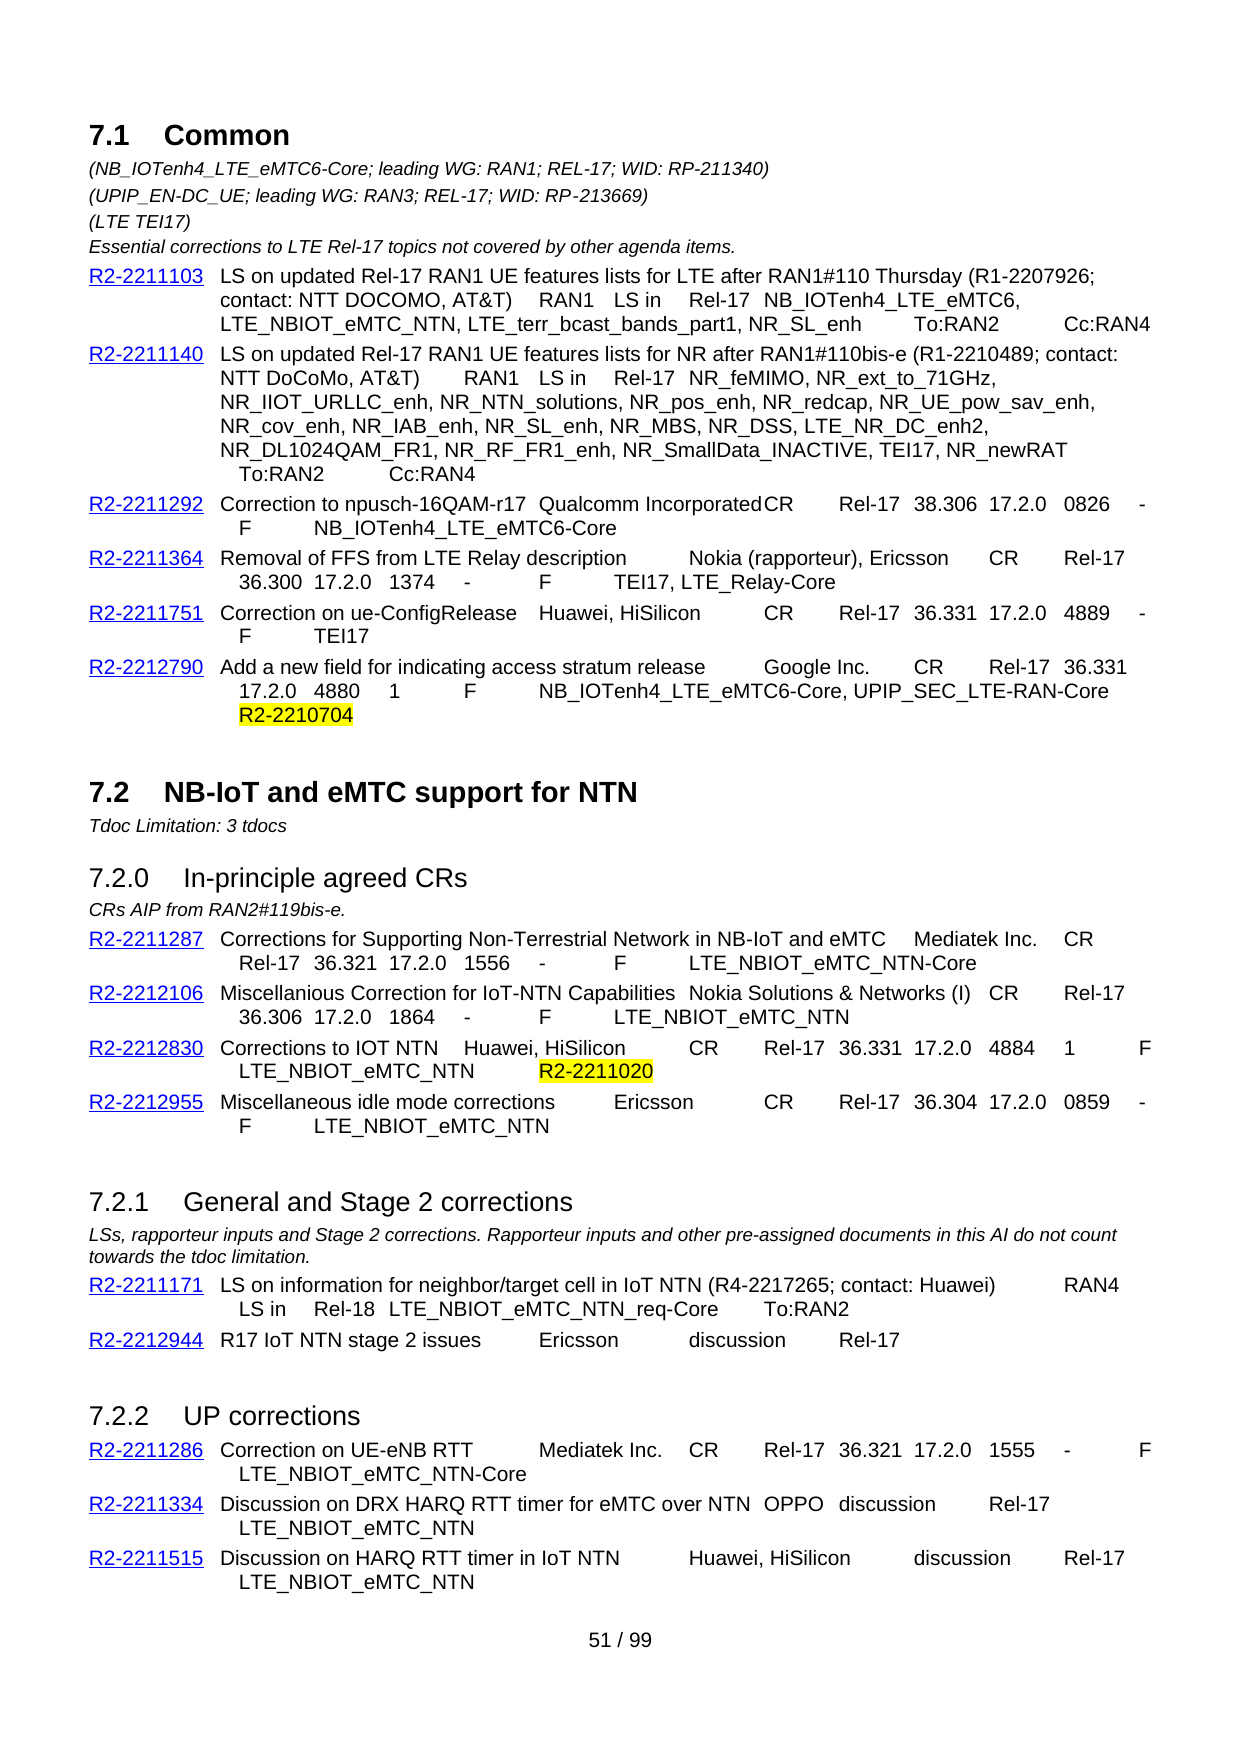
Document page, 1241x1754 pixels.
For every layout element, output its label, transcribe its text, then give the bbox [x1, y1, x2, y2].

title R2-2212830 Corrections to IOT NTN Huawei, HiSilicon CR Rel-17 36.331 17.2.0 4884 1 F LTE_NBIOT_eMTC_NTN R2-2211020 [89, 1035, 1152, 1083]
title R2-2211171 LS on information for neighbor/target cell in IoT NTN (R4-2217265; contact: Huawei) RAN4 LS in Rel-18 LTE_NBIOT_eMTC_NTN_req-Core To:RAN2 [89, 1273, 1152, 1321]
title R2-2212955 Miscellaneous idle mode corrections Ericsson CR Rel-17 36.304 17.2.0 0859 - F LTE_NBIOT_eMTC_NTN [89, 1089, 1152, 1137]
text Tdoc Limitation: 3 tdocs [89, 815, 1152, 837]
text (NB_IOTenh4_LTE_eMTC6-Core; leading WG: RAN1; REL-17; WID: RP-211340) [89, 158, 1152, 179]
title R2-2211292 Correction to npusch-16QAM-r17 Qualcomm Incorporated CR Rel-17 38.306 17.2.0 0826 - F NB_IOTenh4_LTE_eMTC6-Core [89, 492, 1152, 540]
title R2-2211751 Correction on ue-ConfigRelease Huawei, HiSilicon CR Rel-17 36.331 17.2.0 4889 - F TEI17 [89, 600, 1152, 648]
title R2-2211334 Discussion on DRX HARQ RTT timer for eMTC over NTN OPPO discussion Rel-17 LTE_NBIOT_eMTC_NTN [89, 1492, 1152, 1540]
text Essential corrections to LTE Rel-17 topics not covered by other agenda items. [89, 236, 1152, 258]
title R2-2212944 R17 IoT NTN stage 2 issues Ericsson discussion Rel-17 [89, 1327, 1152, 1351]
title R2-2211287 Corrections for Supporting Non-Terrestrial Network in NB-IoT and eMTC Mediatek Inc. CR Rel-17 36.321 17.2.0 1556 - F LTE_NBIOT_eMTC_NTN-Core [89, 927, 1152, 975]
text (UPIP_EN-DC_UE; leading WG: RAN3; REL-17; WID: RP‑213669) [89, 184, 1152, 206]
subtitle 7.2 NB-IoT and eMTC support for NTN [89, 775, 1152, 809]
subtitle 7.2.0 In-principle agreed CRs [89, 862, 1152, 893]
subtitle 7.2.2 UP corrections [89, 1400, 1152, 1432]
title R2-2211515 Discussion on HARQ RTT timer in IoT NTN Huawei, HiSilicon discussion Rel-17 LTE_NBIOT_eMTC_NTN [89, 1546, 1152, 1594]
text CRs AIP from RAN2#119bis-e. [89, 899, 1152, 921]
title R2-2211286 Correction on UE-eNB RTT Mediatek Inc. CR Rel-17 36.321 17.2.0 1555 - F LTE_NBIOT_eMTC_NTN-Core [89, 1438, 1152, 1486]
title R2-2211364 Removal of FFS from LTE Relay description Nokia (rapporteur), Ericsson CR Rel-17 36.300 17.2.0 1374 - F TEI17, LTE_Relay-Core [89, 546, 1152, 594]
text LSs, rapporteur inputs and Stage 2 corrections. Rapporteur inputs and other pre-assigned documents in this AI do not count towards the tdoc limitation. [89, 1224, 1152, 1267]
title R2-2212106 Miscellanious Correction for IoT-NTN Capabilities Nokia Solutions & Networks (I) CR Rel-17 36.306 17.2.0 1864 - F LTE_NBIOT_eMTC_NTN [89, 981, 1152, 1029]
title R2-2211140 LS on updated Rel-17 RAN1 UE features lists for NR after RAN1#110bis-e (R1-2210489; contact: NTT DoCoMo, AT&T) RAN1 LS in Rel-17 NR_feMIMO, NR_ext_to_71GHz, NR_IIOT_URLLC_enh, NR_NTN_solutions, NR_pos_enh, NR_redcap, NR_UE_pow_sav_enh, NR_cov_enh, NR_IAB_enh, NR_SL_enh, NR_MBS, NR_DSS, LTE_NR_DC_enh2, NR_DL1024QAM_FR1, NR_RF_FR1_enh, NR_SmallData_INACTIVE, TEI17, NR_newRAT To:RAN2 Cc:RAN4 [89, 342, 1152, 486]
text (LTE TEI17) [89, 210, 1152, 232]
title R2-2212790 Add a new field for indicating access stratum release Google Inc. CR Rel-17 36.331 17.2.0 4880 1 F NB_IOTenh4_LTE_eMTC6-Core, UPIP_SEC_LTE-RAN-Core R2-2210704 [89, 654, 1152, 726]
subtitle 7.1 Common [89, 118, 1152, 152]
title R2-2211103 LS on updated Rel-17 RAN1 UE features lists for LTE after RAN1#110 Thursday (R1-2207926; contact: NTT DOCOMO, AT&T) RAN1 LS in Rel-17 NB_IOTenh4_LTE_eMTC6, LTE_NBIOT_eMTC_NTN, LTE_terr_bcast_bands_part1, NR_SL_enh To:RAN2 Cc:RAN4 [89, 264, 1152, 336]
subtitle 7.2.1 General and Stage 2 corrections [89, 1186, 1152, 1218]
